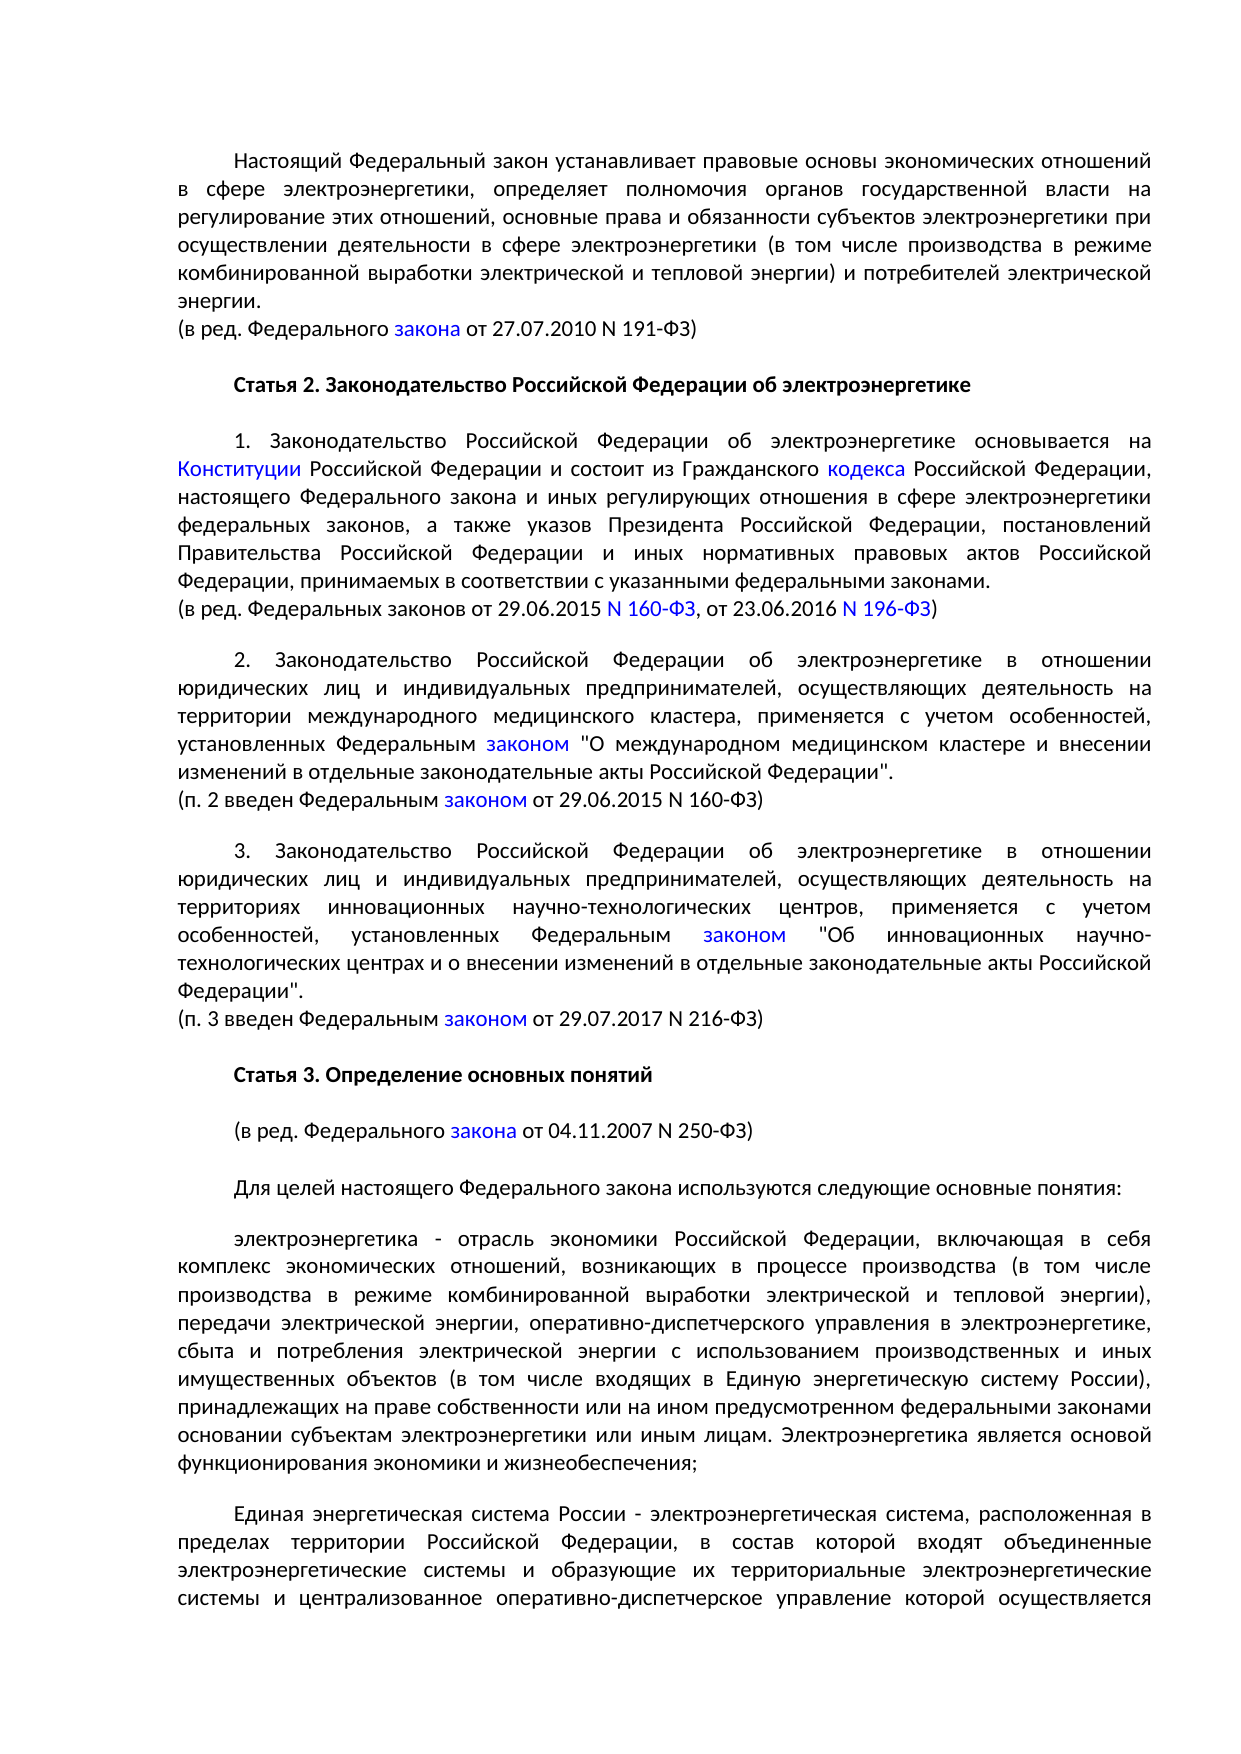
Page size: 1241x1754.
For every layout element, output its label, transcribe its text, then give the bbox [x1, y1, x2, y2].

text 3. Законодательство Российской Федерации об электроэнергетике в отношении юридических лиц и индивидуальных предпринимателей, осуществляющих деятельность на территориях инновационных научно-технологических центров, применяется с учетом особенностей, установленных Федеральным законом "Об инновационных научно-технологических центрах и о внесении изменений в отдельные законодательные акты Российской Федерации". [177, 836, 1152, 1004]
text (в ред. Федерального закона от 04.11.2007 N 250-ФЗ) [177, 1117, 1152, 1145]
text (в ред. Федерального закона от 27.07.2010 N 191-ФЗ) [177, 314, 1152, 342]
title Статья 2. Законодательство Российской Федерации об электроэнергетике [177, 370, 1152, 398]
text (п. 3 введен Федеральным законом от 29.07.2017 N 216-ФЗ) [177, 1004, 1152, 1033]
text 2. Законодательство Российской Федерации об электроэнергетике в отношении юридических лиц и индивидуальных предпринимателей, осуществляющих деятельность на территории международного медицинского кластера, применяется с учетом особенностей, установленных Федеральным законом "О международном медицинском кластере и внесении изменений в отдельные законодательные акты Российской Федерации". [177, 645, 1152, 786]
text Для целей настоящего Федерального закона используются следующие основные понятия: [177, 1173, 1152, 1201]
text 1. Законодательство Российской Федерации об электроэнергетике основывается на Конституции Российской Федерации и состоит из Гражданского кодекса Российской Федерации, настоящего Федерального закона и иных регулирующих отношения в сфере электроэнергетики федеральных законов, а также указов Президента Российской Федерации, постановлений Правительства Российской Федерации и иных нормативных правовых актов Российской Федерации, принимаемых в соответствии с указанными федеральными законами. [177, 426, 1152, 594]
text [177, 1499, 1152, 1611]
text электроэнергетика - отрасль экономики Российской Федерации, включающая в себя комплекс экономических отношений, возникающих в процессе производства (в том числе производства в режиме комбинированной выработки электрической и тепловой энергии), передачи электрической энергии, оперативно-диспетчерского управления в электроэнергетике, сбыта и потребления электрической энергии с использованием производственных и иных имущественных объектов (в том числе входящих в Единую энергетическую систему России), принадлежащих на праве собственности или на ином предусмотренном федеральными законами основании субъектам электроэнергетики или иным лицам. Электроэнергетика является основой функционирования экономики и жизнеобеспечения; [177, 1224, 1152, 1476]
text (п. 2 введен Федеральным законом от 29.06.2015 N 160-ФЗ) [177, 786, 1152, 813]
text Настоящий Федеральный закон устанавливает правовые основы экономических отношений в сфере электроэнергетики, определяет полномочия органов государственной власти на регулирование этих отношений, основные права и обязанности субъектов электроэнергетики при осуществлении деятельности в сфере электроэнергетики (в том числе производства в режиме комбинированной выработки электрической и тепловой энергии) и потребителей электрической энергии. [177, 146, 1152, 314]
text (в ред. Федеральных законов от 29.06.2015 N 160-ФЗ, от 23.06.2016 N 196-ФЗ) [177, 594, 1152, 622]
title Статья 3. Определение основных понятий [177, 1061, 1152, 1089]
